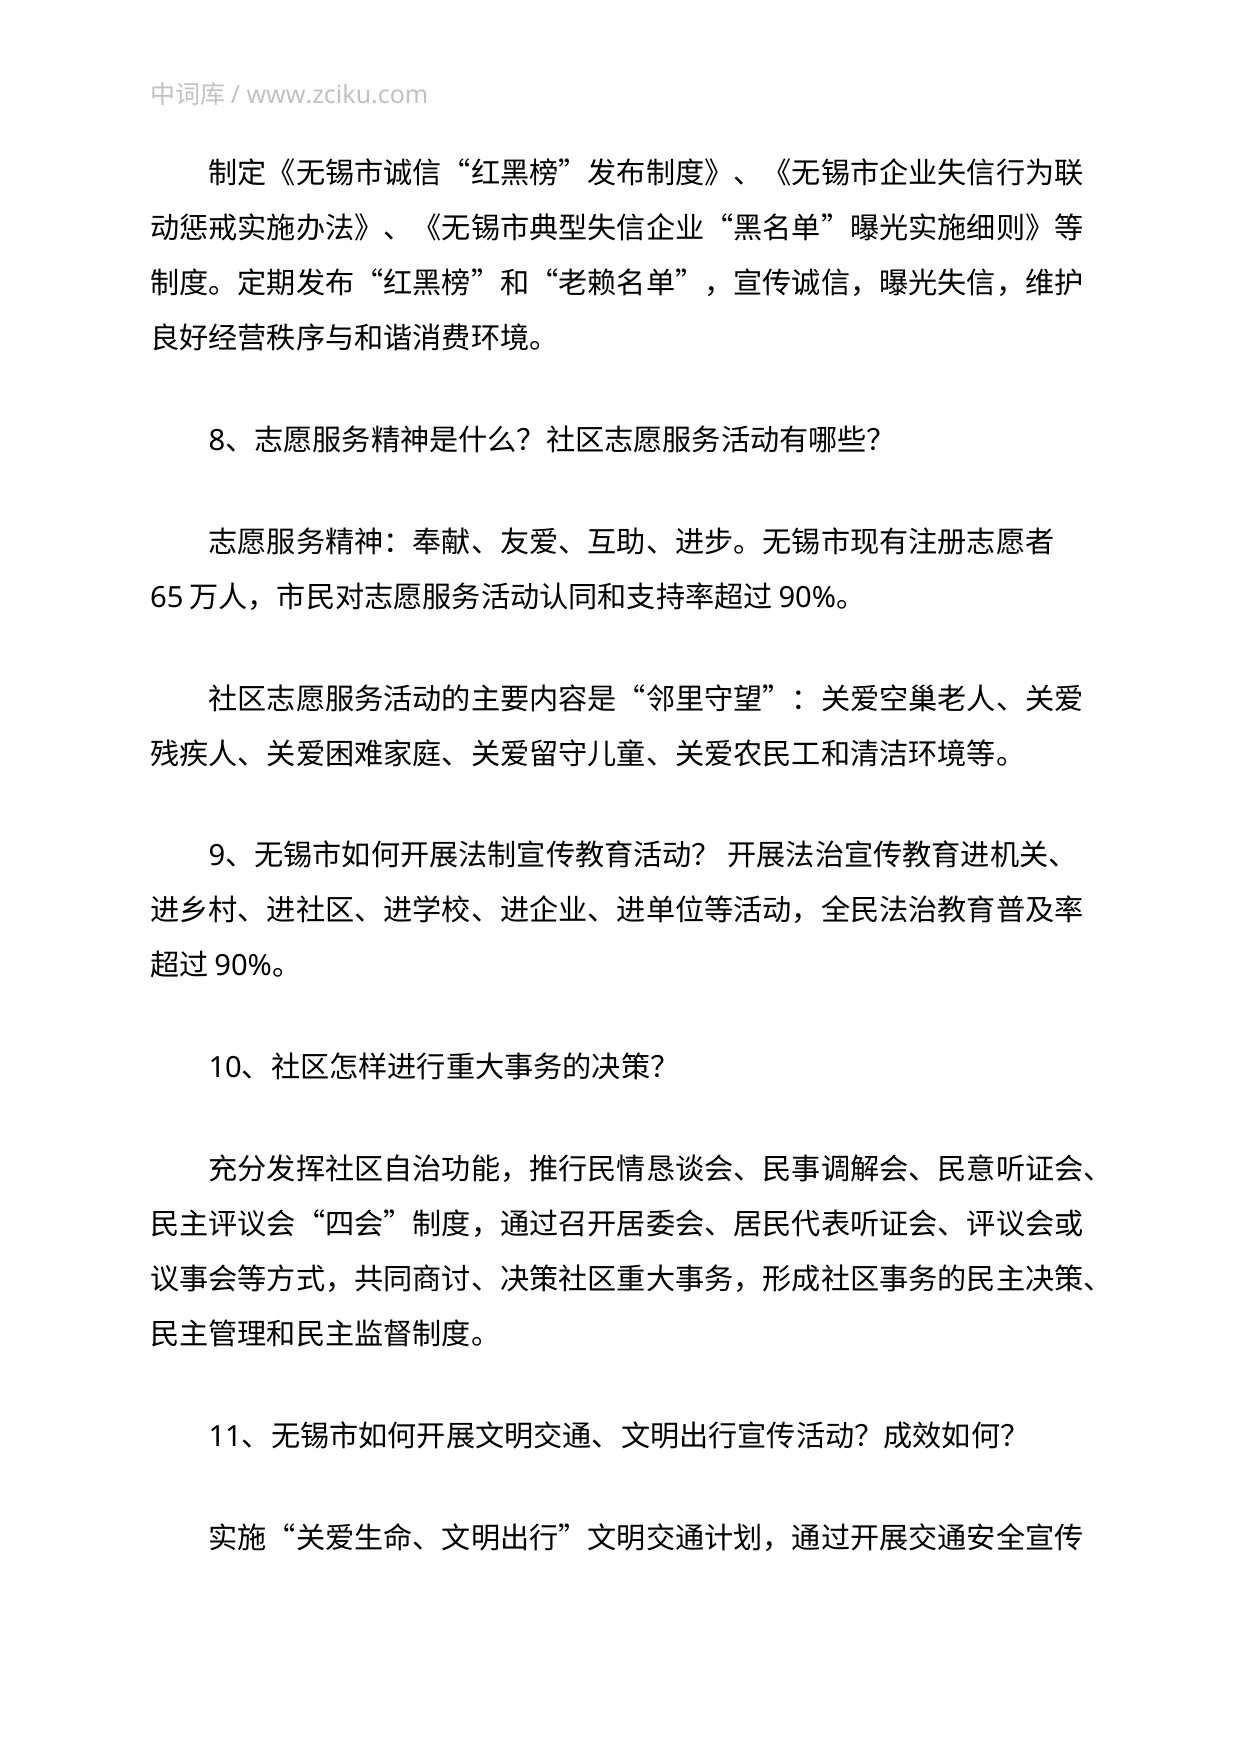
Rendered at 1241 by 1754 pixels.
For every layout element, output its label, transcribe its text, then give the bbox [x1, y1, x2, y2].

text 制定《无锡市诚信“红黑榜”发布制度》、《无锡市企业失信行为联动惩戒实施办法》、《无锡市典型失信企业“黑名单”曝光实施细则》等制度。定期发布“红黑榜”和“老赖名单”，宣传诚信，曝光失信，维护良好经营秩序与和谐消费环境。 [150, 150, 1090, 357]
text 社区志愿服务活动的主要内容是“邻里守望”：关爱空巢老人、关爱残疾人、关爱困难家庭、关爱留守儿童、关爱农民工和清洁环境等。 [150, 675, 1090, 772]
text 9、无锡市如何开展法制宣传教育活动？ 开展法治宣传教育进机关、进乡村、进社区、进学校、进企业、进单位等活动，全民法治教育普及率超过90%。 [150, 832, 1090, 984]
text 8、志愿服务精神是什么？社区志愿服务活动有哪些？ [150, 416, 1090, 459]
text 11、无锡市如何开展文明交通、文明出行宣传活动？成效如何？ [150, 1412, 1090, 1455]
text 充分发挥社区自治功能，推行民情恳谈会、民事调解会、民意听证会、民主评议会“四会”制度，通过召开居委会、居民代表听证会、评议会或议事会等方式，共同商讨、决策社区重大事务，形成社区事务的民主决策、民主管理和民主监督制度。 [150, 1146, 1090, 1353]
text 10、社区怎样进行重大事务的决策？ [150, 1044, 1090, 1086]
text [150, 1514, 1090, 1557]
text 志愿服务精神：奉献、友爱、互助、进步。无锡市现有注册志愿者65万人，市民对志愿服务活动认同和支持率超过90%。 [150, 518, 1090, 616]
